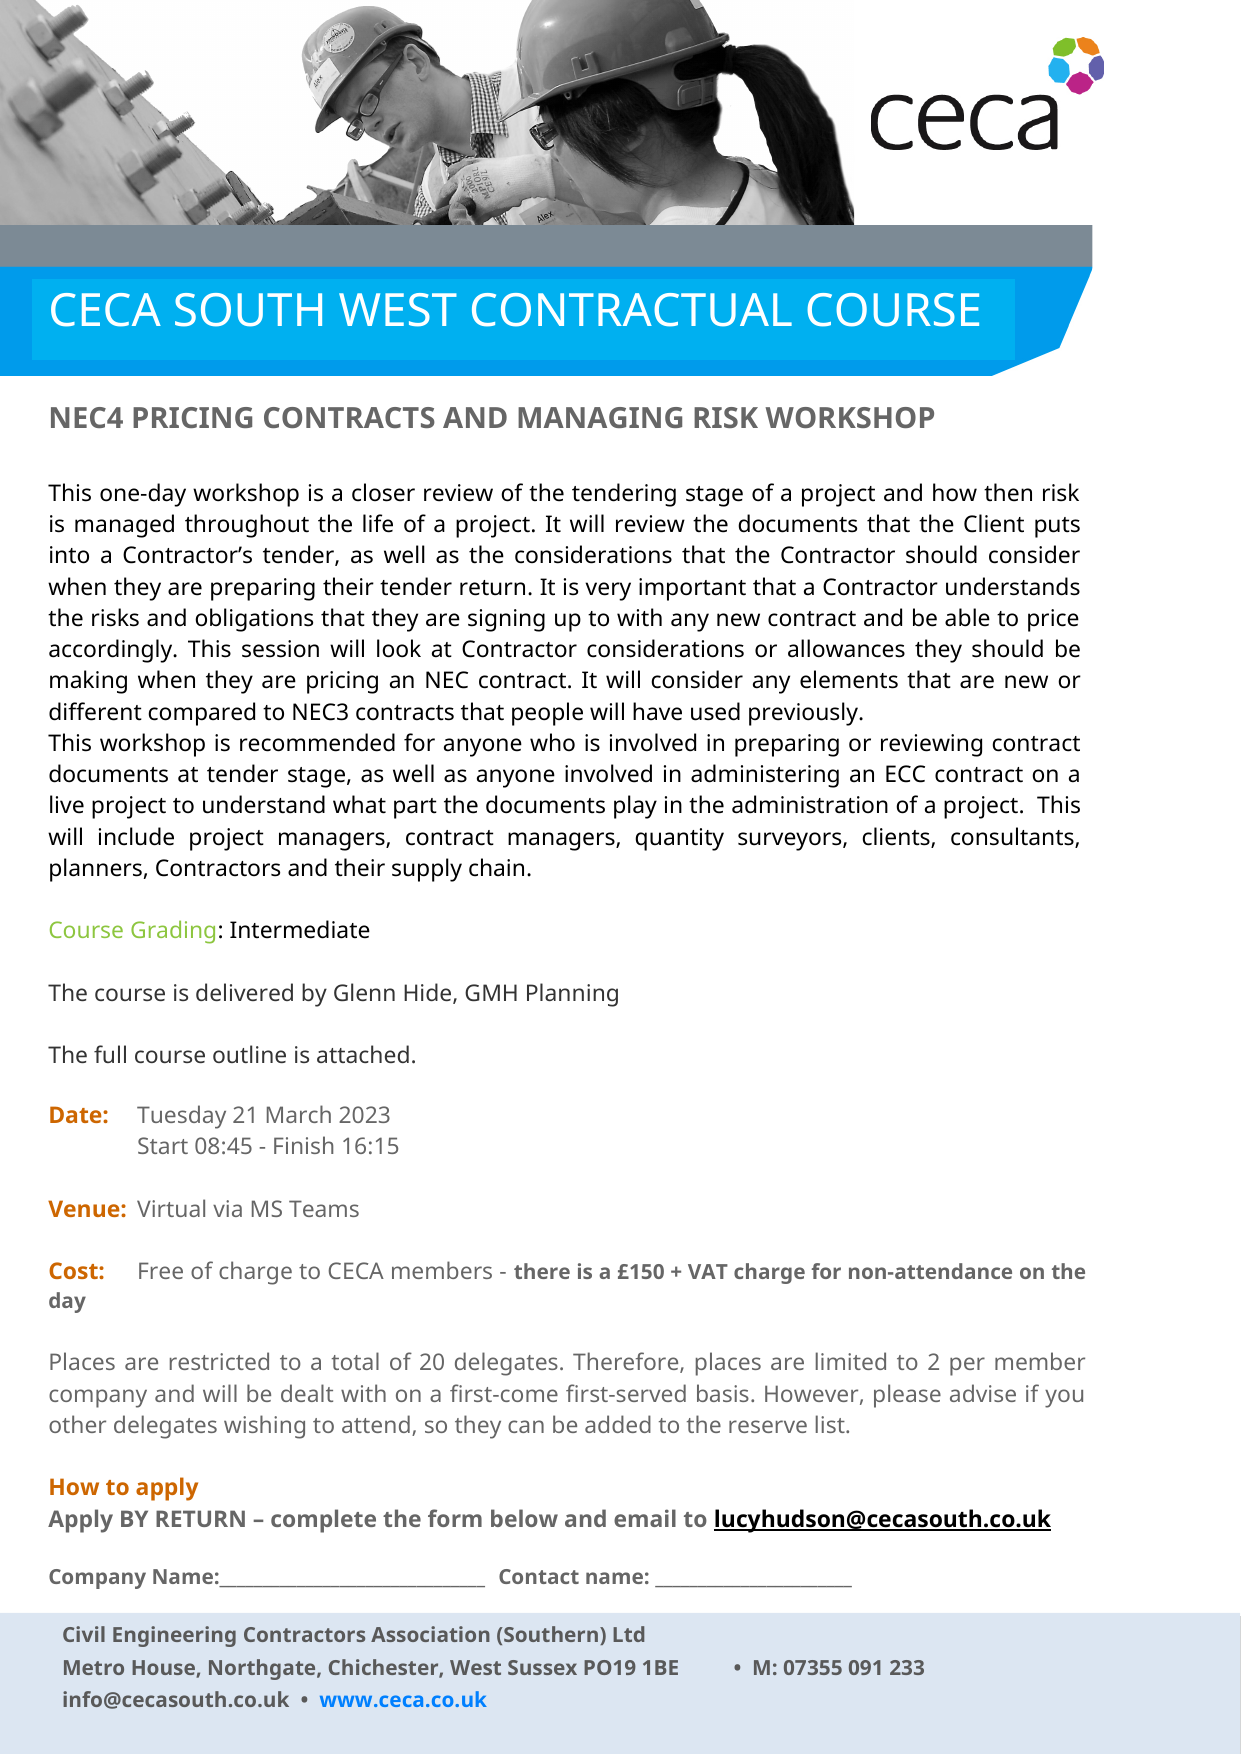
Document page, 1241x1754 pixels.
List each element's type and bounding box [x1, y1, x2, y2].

picture [995, 271, 1093, 376]
picture [871, 37, 1104, 150]
picture [0, 0, 1093, 266]
